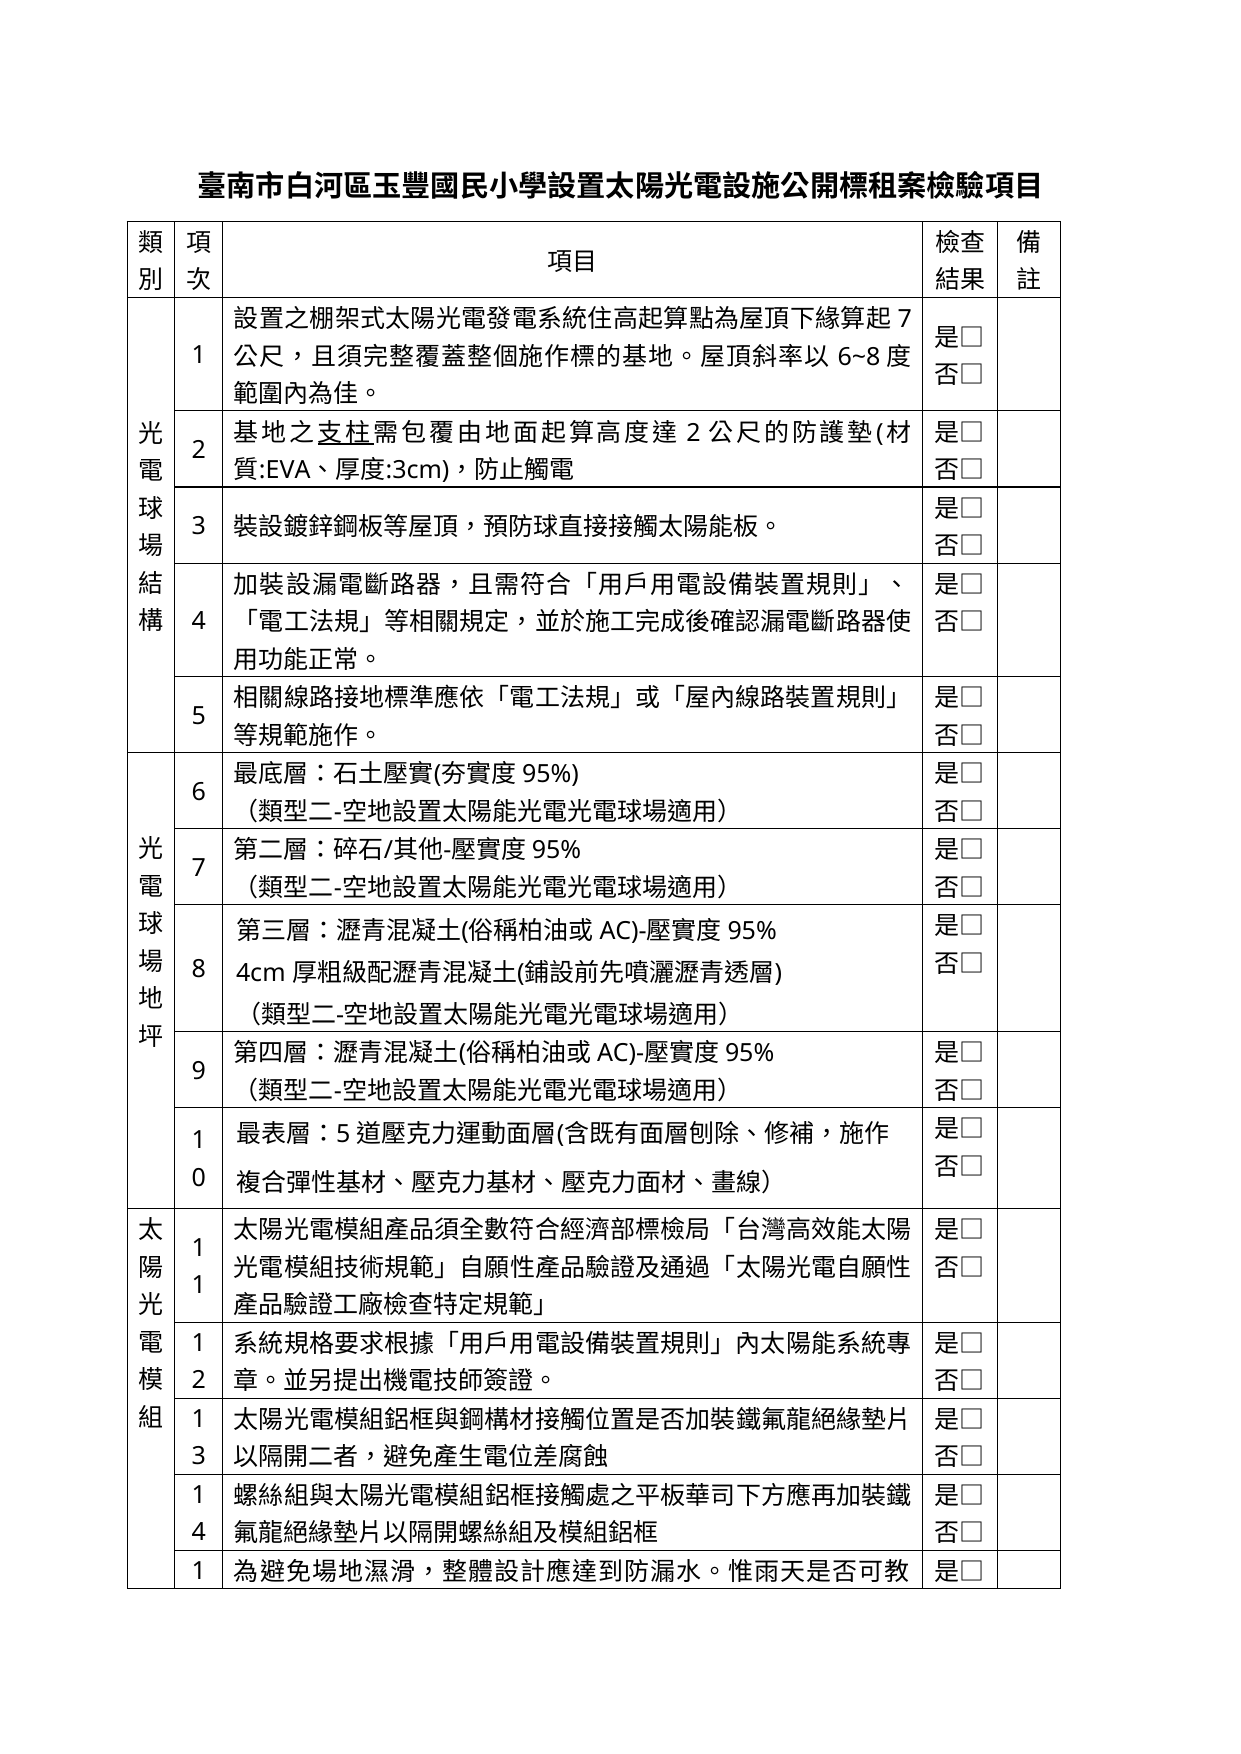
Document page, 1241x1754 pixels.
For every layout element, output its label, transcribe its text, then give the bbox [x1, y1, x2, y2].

table_header 項目 [223, 222, 922, 297]
table_cell 太陽光電模組鋁框與鋼構材接觸位置是否加裝鐵氟龍絕緣墊片以隔開二者，避免產生電位差腐蝕 [223, 1399, 922, 1474]
table_cell 加裝設漏電斷路器，且需符合「用戶用電設備裝置規則」、「電工法規」等相關規定，並於施工完成後確認漏電斷路器使用功能正常。 [223, 564, 922, 676]
table_cell 4 [175, 564, 222, 676]
table_cell [998, 564, 1060, 676]
table_cell 是□ 否□ [923, 753, 997, 828]
table_cell 光電球場結構 [128, 298, 174, 752]
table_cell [223, 1551, 922, 1588]
table_cell 5 [175, 677, 222, 752]
table_cell 是□ 否□ [923, 905, 997, 1031]
table_cell 是□ 否□ [923, 1209, 997, 1322]
table_cell 第二層：碎石/其他-壓實度 95% （類型二-空地設置太陽能光電光電球場適用） [223, 829, 922, 904]
table_cell [998, 1551, 1060, 1588]
table_cell 設置之棚架式太陽光電發電系統住高起算點為屋頂下緣算起7公尺，且須完整覆蓋整個施作標的基地。屋頂斜率以6~8度範圍內為佳。 [223, 298, 922, 410]
table_cell 太陽光電模組產品須全數符合經濟部標檢局「台灣高效能太陽光電模組技術規範」自願性產品驗證及通過「太陽光電自願性產品驗證工廠檢查特定規範」 [223, 1209, 922, 1322]
table_cell [998, 488, 1060, 562]
table_cell 14 [175, 1475, 222, 1550]
table_cell 相關線路接地標準應依「電工法規」或「屋內線路裝置規則」等規範施作。 [223, 677, 922, 752]
table_cell 基地之支柱需包覆由地面起算高度達2公尺的防護墊(材質:EVA、厚度:3cm)，防止觸電 [223, 411, 922, 486]
table_cell 是□ 否□ [923, 1475, 997, 1550]
table_cell [998, 829, 1060, 904]
table_cell [998, 753, 1060, 828]
table_cell 最底層：石土壓實(夯實度 95%) （類型二-空地設置太陽能光電光電球場適用） [223, 753, 922, 828]
table_cell 最表層：5 道壓克力運動面層(含既有面層刨除、修補，施作複合彈性基材、壓克力基材、壓克力面材、畫線） [223, 1108, 922, 1208]
table_cell [998, 1032, 1060, 1107]
table_cell 系統規格要求根據「用戶用電設備裝置規則」內太陽能系統專章。並另提出機電技師簽證。 [223, 1323, 922, 1398]
table_cell 是□ 否□ [923, 829, 997, 904]
table_cell 2 [175, 411, 222, 486]
text 臺南市白河區玉豐國民小學設置太陽光電設施公開標租案檢驗項目 [153, 146, 1087, 221]
table_cell [998, 1399, 1060, 1474]
table_header 項次 [175, 222, 222, 297]
table_cell 太陽光電模組 [128, 1209, 174, 1588]
table_cell 光電球場地坪 [128, 753, 174, 1208]
table_header 備註 [998, 222, 1060, 297]
table_cell 15 [175, 1551, 222, 1588]
table_header 檢查 結果 [923, 222, 997, 297]
table_cell 10 [175, 1108, 222, 1208]
table_cell [998, 1108, 1060, 1208]
table_cell 1 [175, 298, 222, 410]
table_cell [998, 677, 1060, 752]
table_cell [998, 298, 1060, 410]
table_cell 是□ 否□ [923, 1323, 997, 1398]
table_cell 13 [175, 1399, 222, 1474]
table_cell 是□ 否□ [923, 411, 997, 486]
table_cell 9 [175, 1032, 222, 1107]
table_cell 是□ 否□ [923, 488, 997, 562]
table_cell [998, 1323, 1060, 1398]
table_cell 第四層：瀝青混凝土(俗稱柏油或 AC)-壓實度 95% （類型二-空地設置太陽能光電光電球場適用） [223, 1032, 922, 1107]
table_header 類別 [128, 222, 174, 297]
table_cell [998, 1209, 1060, 1322]
table_cell [998, 411, 1060, 486]
table_cell 6 [175, 753, 222, 828]
table_cell 12 [175, 1323, 222, 1398]
table_cell 是□ 否□ [923, 1551, 997, 1588]
table_cell [998, 905, 1060, 1031]
table_cell 是□ 否□ [923, 564, 997, 676]
table_cell 7 [175, 829, 222, 904]
table_cell [998, 1475, 1060, 1550]
table_cell 是□ 否□ [923, 298, 997, 410]
table_cell 第三層：瀝青混凝土(俗稱柏油或 AC)-壓實度 95% 4cm 厚粗級配瀝青混凝土(鋪設前先噴灑瀝青透層) （類型二-空地設置太陽能光電光電球場適用） [223, 905, 922, 1031]
table_cell 裝設鍍鋅鋼板等屋頂，預防球直接接觸太陽能板。 [223, 488, 922, 562]
table_cell 是□ 否□ [923, 1399, 997, 1474]
table_cell 螺絲組與太陽光電模組鋁框接觸處之平板華司下方應再加裝鐵氟龍絕緣墊片以隔開螺絲組及模組鋁框 [223, 1475, 922, 1550]
table_cell 是□ 否□ [923, 1108, 997, 1208]
table_cell 是□ 否□ [923, 1032, 997, 1107]
table_cell 是□ 否□ [923, 677, 997, 752]
table_cell 11 [175, 1209, 222, 1322]
table_cell 3 [175, 488, 222, 562]
table_cell 8 [175, 905, 222, 1031]
